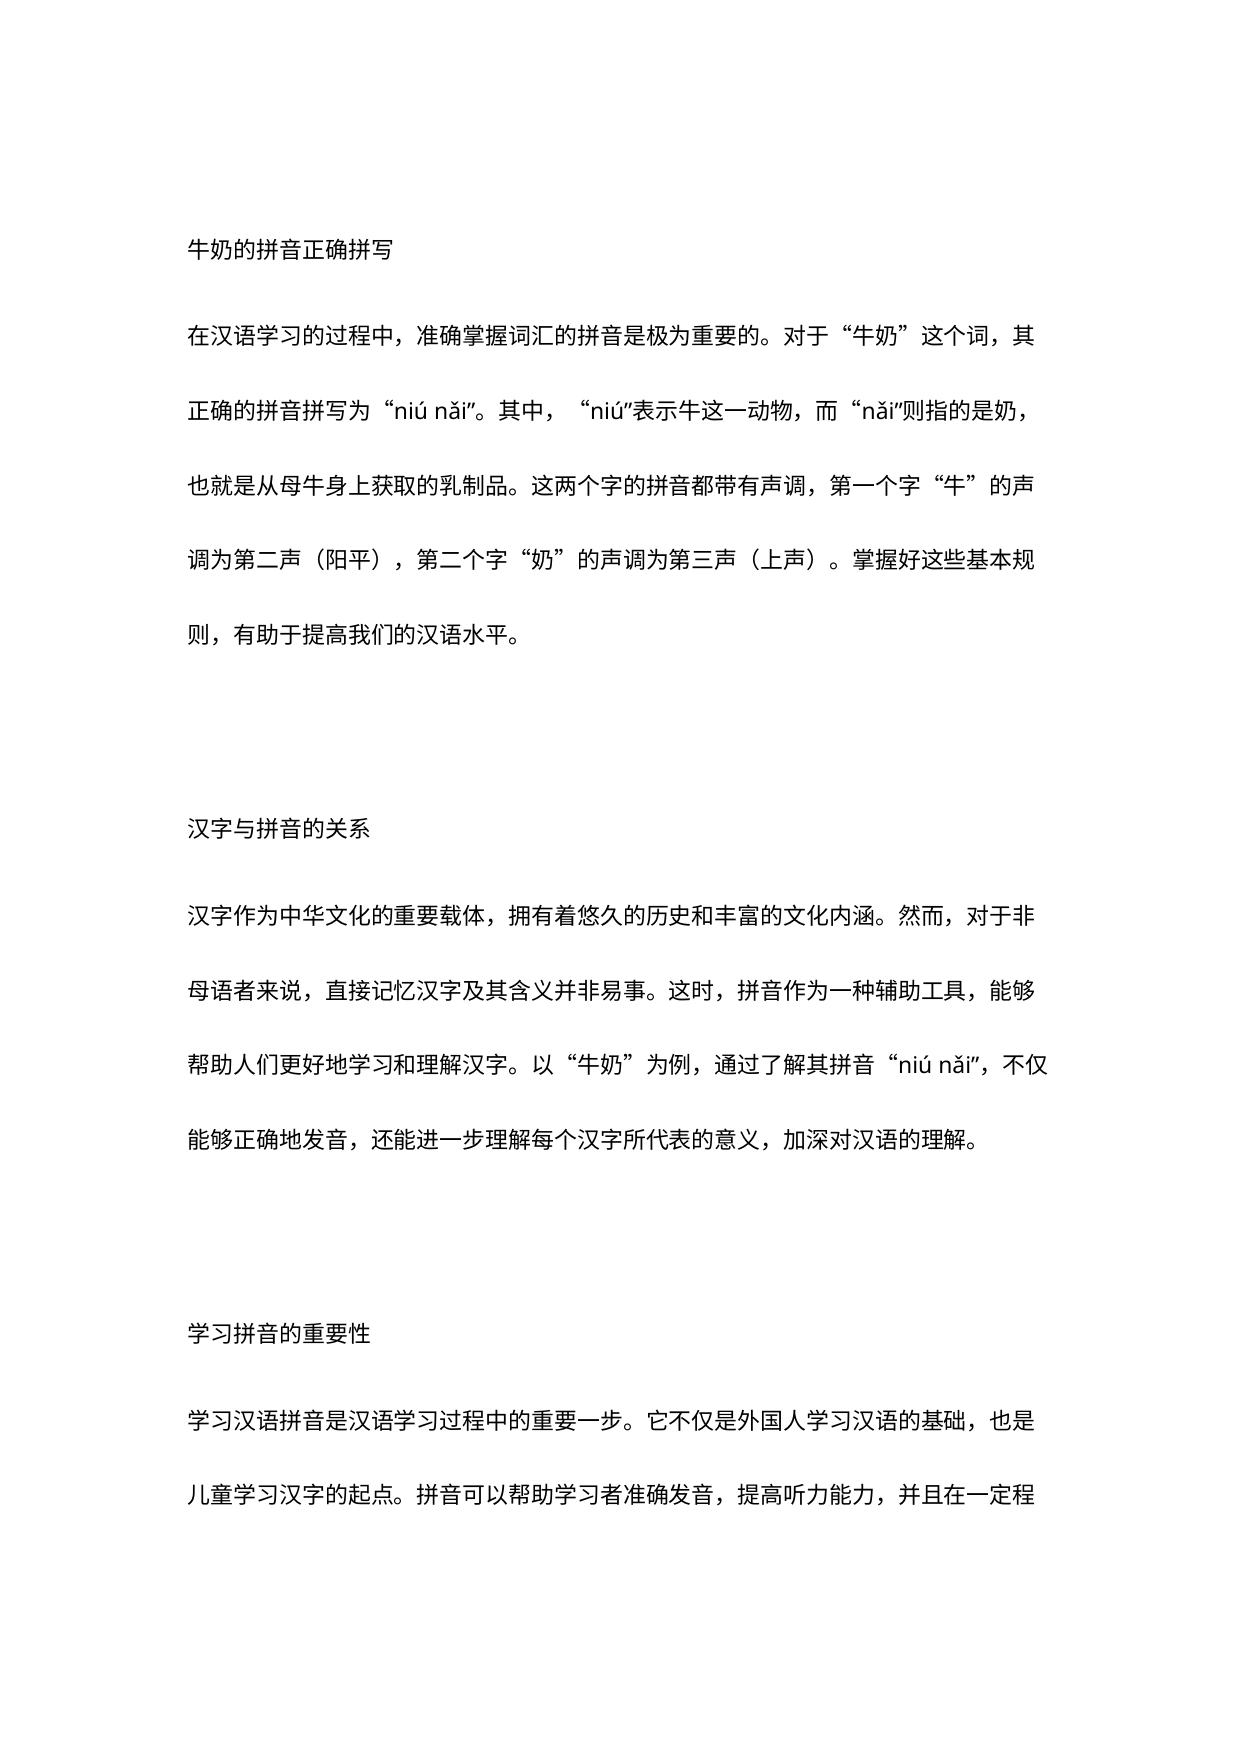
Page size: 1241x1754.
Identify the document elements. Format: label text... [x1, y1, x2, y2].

text 汉字与拼音的关系 [187, 795, 1053, 860]
text 学习拼音的重要性 [187, 1300, 1053, 1365]
text 牛奶的拼音正确拼写 [187, 216, 1053, 281]
text 汉字作为中华文化的重要载体，拥有着悠久的历史和丰富的文化内涵。然而，对于非母语者来说，直接记忆汉字及其含义并非易事。这时，拼音作为一种辅助工具，能够帮助人们更好地学习和理解汉字。以“牛奶”为例，通过了解其拼音“niú nǎi”，不仅能够正确地发音，还能进一步理解每个汉字所代表的意义，加深对汉语的理解。 [187, 882, 1053, 1171]
text 在汉语学习的过程中，准确掌握词汇的拼音是极为重要的。对于“牛奶”这个词，其正确的拼音拼写为“niú nǎi”。其中，“niú”表示牛这一动物，而“nǎi”则指的是奶，也就是从母牛身上获取的乳制品。这两个字的拼音都带有声调，第一个字“牛”的声调为第二声（阳平），第二个字“奶”的声调为第三声（上声）。掌握好这些基本规则，有助于提高我们的汉语水平。 [187, 302, 1053, 666]
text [187, 1387, 1053, 1527]
